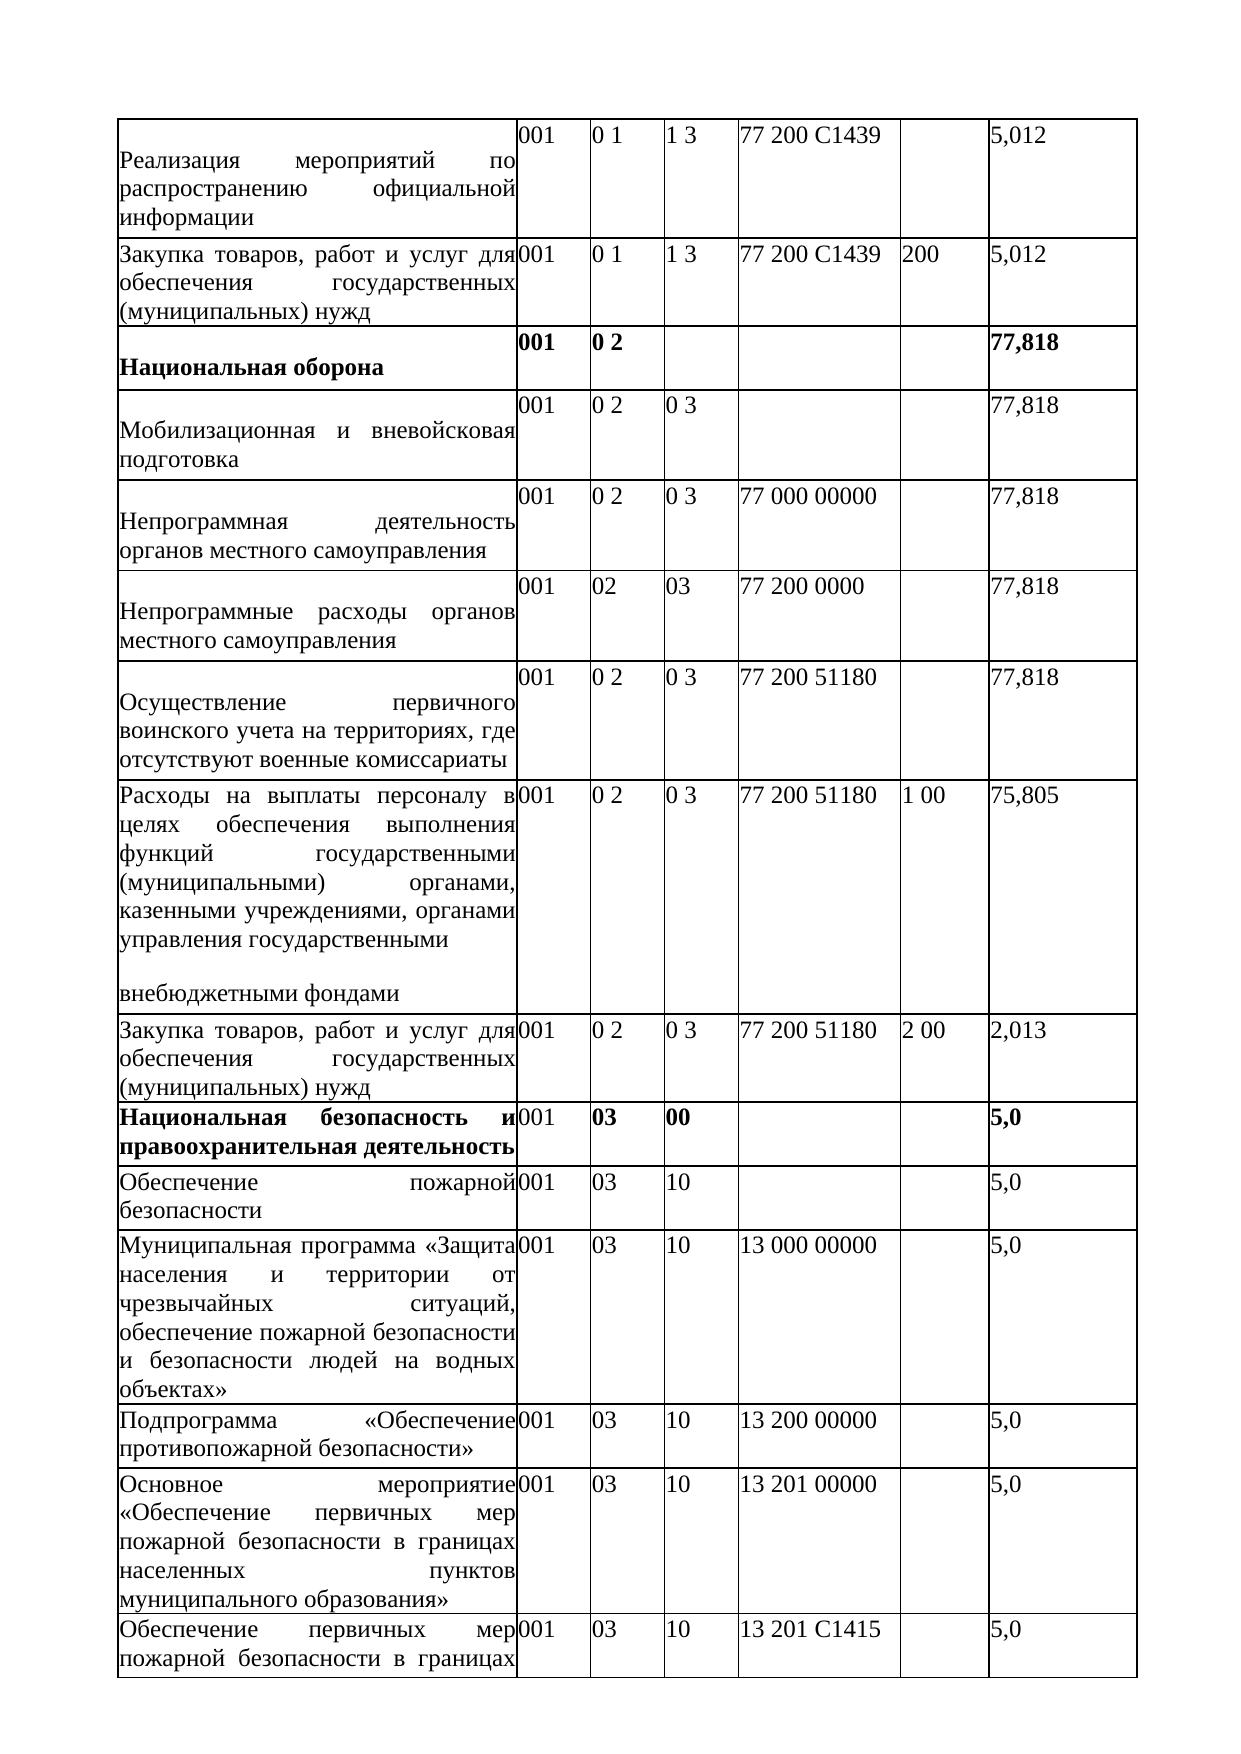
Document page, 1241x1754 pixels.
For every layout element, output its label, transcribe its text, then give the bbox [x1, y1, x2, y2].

table_cell 001 [518, 1469, 590, 1612]
table_cell 10 [665, 1167, 738, 1229]
table_cell 00 [665, 1103, 738, 1165]
table_cell [901, 1231, 988, 1403]
table_cell [665, 327, 738, 389]
table_cell 5,0 [990, 1405, 1136, 1467]
table_cell 5,0 [990, 1469, 1136, 1612]
table_cell [901, 391, 988, 479]
table_cell 77 200 51180 [739, 662, 900, 779]
table_cell Обеспечение пожарной безопасности [119, 1167, 516, 1229]
table_cell 0 2 [591, 481, 664, 570]
table_cell Подпрограмма «Обеспечение противопожарной безопасности» [119, 1405, 516, 1467]
table_cell 03 [591, 1614, 664, 1677]
table_cell Непрограммная деятельность органов местного самоуправления [119, 481, 516, 570]
table_cell 03 [591, 1231, 664, 1403]
table_cell Муниципальная программа «Защита населения и территории от чрезвычайных ситуаций, обеспечение пожарной безопасности и безопасности людей на водных объектах» [119, 1231, 516, 1403]
table_cell 0 1 [591, 239, 664, 325]
table_cell 75,805 [990, 781, 1136, 1013]
table_cell 77,818 [990, 571, 1136, 660]
table_cell [739, 1167, 900, 1229]
table_cell 5,012 [990, 120, 1136, 237]
table_cell 001 [518, 481, 590, 570]
table_cell 77,818 [990, 391, 1136, 479]
table_cell 13 201 С1415 [739, 1614, 900, 1677]
table_cell 200 [901, 239, 988, 325]
table_cell 0 3 [665, 481, 738, 570]
table_cell Национальная безопасность и правоохранительная деятельность [119, 1103, 516, 1165]
table_cell 77 200 С1439 [739, 120, 900, 237]
table_cell 001 [518, 1103, 590, 1165]
table_cell 5,0 [990, 1614, 1136, 1677]
table_cell [901, 1405, 988, 1467]
table_cell 5,0 [990, 1167, 1136, 1229]
table_cell [901, 1103, 988, 1165]
table_cell [901, 120, 988, 237]
table_cell 77,818 [990, 327, 1136, 389]
table_cell 0 3 [665, 662, 738, 779]
table_cell 1 00 [901, 781, 988, 1013]
table_cell 03 [665, 571, 738, 660]
table_cell 77,818 [990, 662, 1136, 779]
table_cell 2,013 [990, 1015, 1136, 1101]
table_cell 77 200 51180 [739, 1015, 900, 1101]
table_cell 0 3 [665, 781, 738, 1013]
table_cell 10 [665, 1469, 738, 1612]
table_cell 001 [518, 1231, 590, 1403]
table_cell 5,012 [990, 239, 1136, 325]
table_cell 77 200 С1439 [739, 239, 900, 325]
table_cell 03 [591, 1103, 664, 1165]
table_cell [901, 481, 988, 570]
table_cell 0 2 [591, 391, 664, 479]
table_cell [901, 1469, 988, 1612]
table_cell [739, 391, 900, 479]
table_cell 5,0 [990, 1103, 1136, 1165]
table_cell Закупка товаров, работ и услуг для обеспечения государственных (муниципальных) нужд [119, 1015, 516, 1101]
table_cell 1 3 [665, 120, 738, 237]
table_cell 13 000 00000 [739, 1231, 900, 1403]
table_cell 0 2 [591, 662, 664, 779]
table_cell [901, 327, 988, 389]
table_cell Непрограммные расходы органов местного самоуправления [119, 571, 516, 660]
table_cell 03 [591, 1167, 664, 1229]
table_cell 0 2 [591, 1015, 664, 1101]
table_cell 77,818 [990, 481, 1136, 570]
table_cell Закупка товаров, работ и услуг для обеспечения государственных (муниципальных) нужд [119, 239, 516, 325]
table_cell 77 200 0000 [739, 571, 900, 660]
table_cell 001 [518, 1405, 590, 1467]
table_cell 001 [518, 120, 590, 237]
table_cell 0 2 [591, 327, 664, 389]
table_cell 2 00 [901, 1015, 988, 1101]
table_cell 001 [518, 391, 590, 479]
table_cell 77 200 51180 [739, 781, 900, 1013]
table_cell 03 [591, 1469, 664, 1612]
table_cell Осуществление первичного воинского учета на территориях, где отсутствуют военные комиссариаты [119, 662, 516, 779]
table_cell Основное мероприятие «Обеспечение первичных мер пожарной безопасности в границах населенных пунктов муниципального образования» [119, 1469, 516, 1612]
table_cell 02 [591, 571, 664, 660]
table_cell Национальная оборона [119, 327, 516, 389]
table_cell 77 000 00000 [739, 481, 900, 570]
table_cell 13 200 00000 [739, 1405, 900, 1467]
table_cell 03 [591, 1405, 664, 1467]
table_cell 0 3 [665, 391, 738, 479]
table_cell Расходы на выплаты персоналу в целях обеспечения выполнения функций государственными (муниципальными) органами, казенными учреждениями, органами управления государственными внебюджетными фондами [119, 781, 516, 1013]
table_cell 001 [518, 662, 590, 779]
table_cell [901, 1614, 988, 1677]
table_cell 10 [665, 1231, 738, 1403]
table_cell 001 [518, 239, 590, 325]
table_cell 001 [518, 781, 590, 1013]
table_cell [901, 1167, 988, 1229]
table_cell [739, 1103, 900, 1165]
table_cell Реализация мероприятий по распространению официальной информации [119, 120, 516, 237]
table_cell 0 3 [665, 1015, 738, 1101]
table_cell 0 1 [591, 120, 664, 237]
table_cell 1 3 [665, 239, 738, 325]
table_cell 5,0 [990, 1231, 1136, 1403]
table_cell 10 [665, 1614, 738, 1677]
table_cell 001 [518, 1614, 590, 1677]
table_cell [119, 1614, 516, 1677]
table_cell 001 [518, 571, 590, 660]
table_cell 001 [518, 1167, 590, 1229]
table_cell 0 2 [591, 781, 664, 1013]
table_cell [739, 327, 900, 389]
table_cell 13 201 00000 [739, 1469, 900, 1612]
table_cell [901, 662, 988, 779]
table_cell Мобилизационная и вневойсковая подготовка [119, 391, 516, 479]
table_cell [901, 571, 988, 660]
table_cell 001 [518, 327, 590, 389]
table_cell 001 [518, 1015, 590, 1101]
table_cell 10 [665, 1405, 738, 1467]
